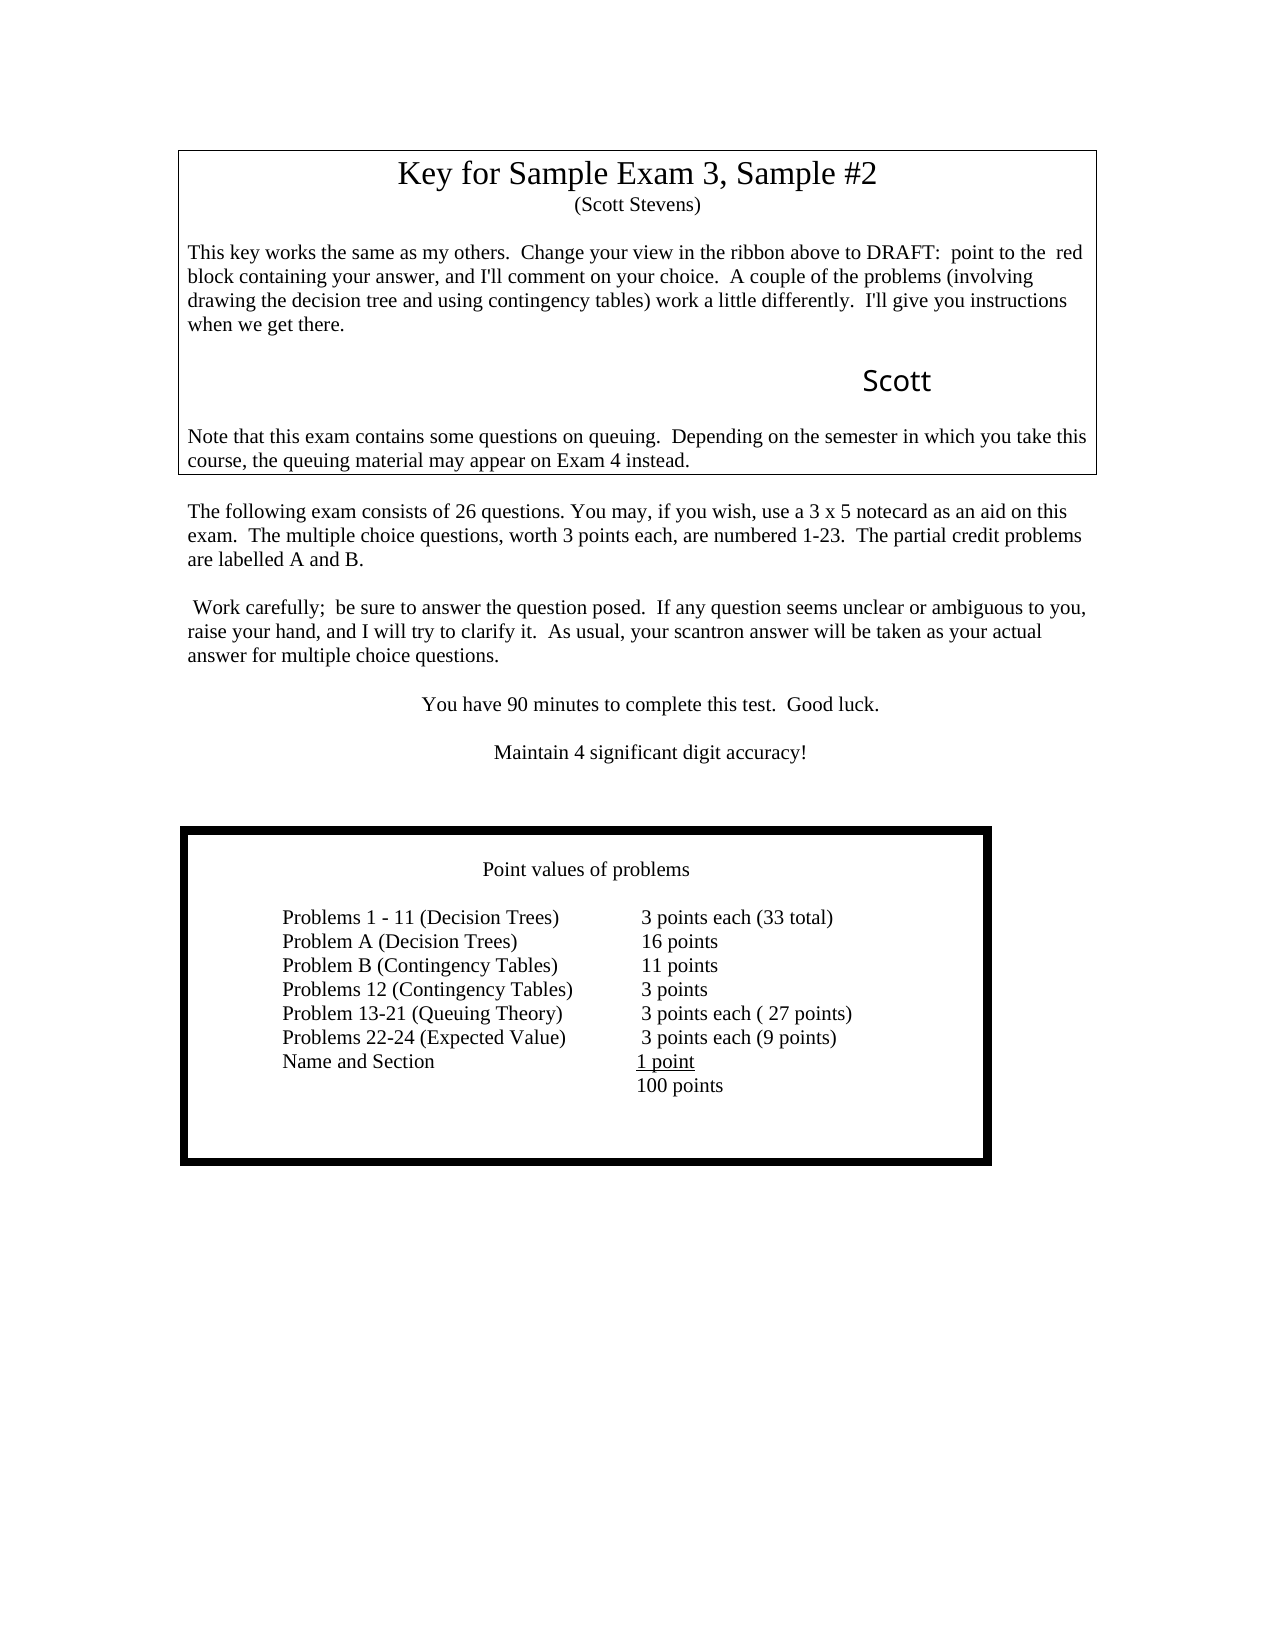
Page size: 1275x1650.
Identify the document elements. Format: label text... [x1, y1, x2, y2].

text Work carefully; be sure to answer the question posed. If any question seems unclear or ambiguous to you, raise your hand, and I will try to clarify it. As usual, your scantron answer will be taken as your actual answer for multiple choice questions. [187, 595, 1087, 667]
text Maintain 4 significant digit accuracy! [187, 739, 1087, 764]
title Key for Sample Exam 3, Sample #2 [179, 151, 1096, 191]
text Scott [187, 360, 1087, 399]
text The following exam consists of 26 questions. You may, if you wish, use a 3 x 5 notecard as an aid on this exam. The multiple choice questions, worth 3 points each, are numbered 1-23. The partial credit problems are labelled A and B. [187, 499, 1087, 571]
title (Scott Stevens) [187, 191, 1087, 216]
text You have 90 minutes to complete this test. Good luck. [187, 691, 1087, 716]
text Note that this exam contains some questions on queuing. Depending on the semester in which you take this course, the queuing material may appear on Exam 4 instead. [179, 421, 1096, 474]
text This key works the same as my others. Change your view in the ribbon above to DRAFT: point to the red block containing your answer, and I'll comment on your choice. A couple of the problems (involving drawing the decision tree and using contingency tables) work a little differently. I'll give you instructions when we get there. [187, 239, 1087, 336]
